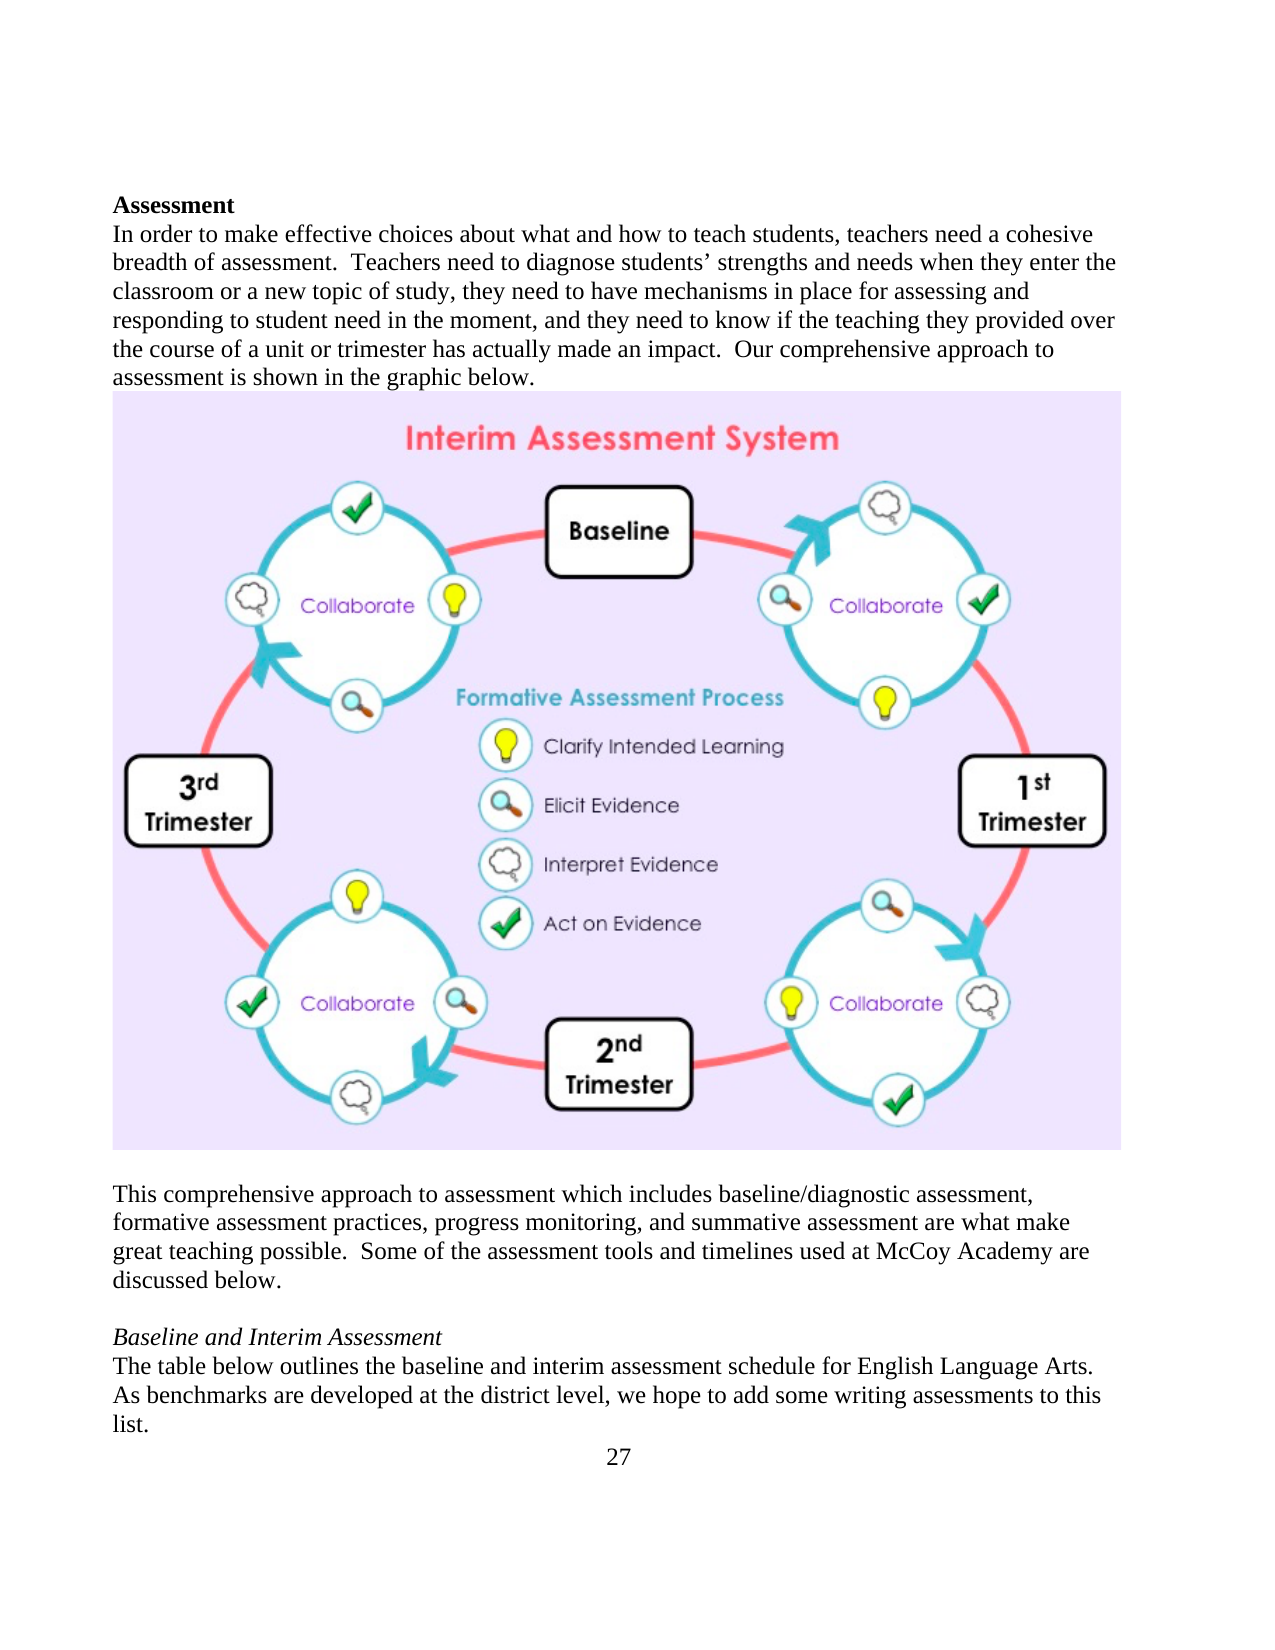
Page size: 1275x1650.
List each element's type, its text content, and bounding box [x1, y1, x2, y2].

text The table below outlines the baseline and interim assessment schedule for English Language Arts. As benchmarks are developed at the district level, we hope to add some writing assessments to this list. [112, 1351, 1125, 1437]
text This comprehensive approach to assessment which includes baseline/diagnostic assessment, formative assessment practices, progress monitoring, and summative assessment are what make great teaching possible. Some of the assessment tools and timelines used at McCoy Academy are discussed below. [112, 1179, 1125, 1294]
text In order to make effective choices about what and how to teach students, teachers need a cohesive breadth of assessment. Teachers need to diagnose students’ strengths and needs when they enter the classroom or a new topic of study, they need to have mechanisms in place for assessing and responding to student need in the moment, and they need to know if the teaching they provided over the course of a unit or trimester has actually made an impact. Our comprehensive approach to assessment is shown in the graphic below. [112, 219, 1125, 391]
picture [112, 391, 1122, 1150]
text Baseline and Interim Assessment [112, 1322, 1125, 1351]
text Assessment [112, 190, 1125, 219]
